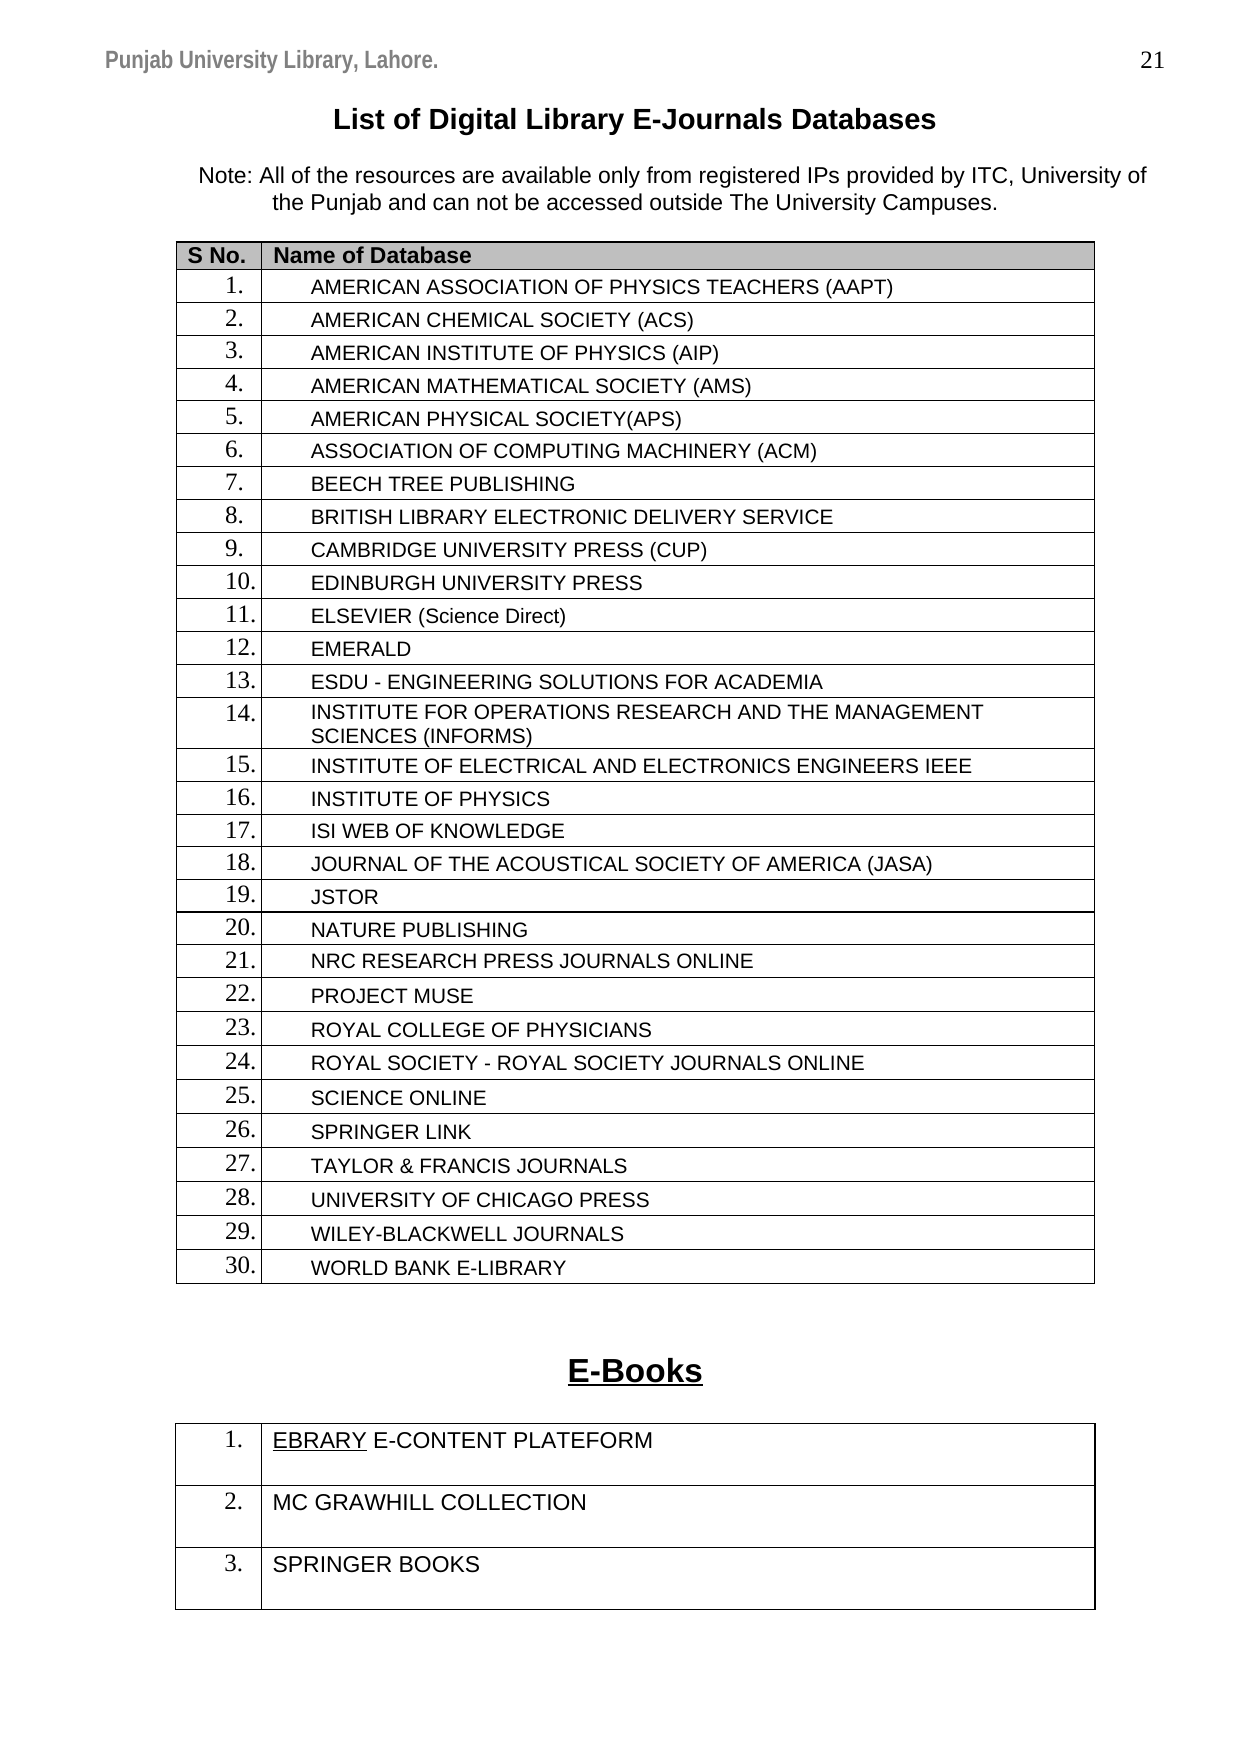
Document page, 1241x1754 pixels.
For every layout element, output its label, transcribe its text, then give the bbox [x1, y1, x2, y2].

table_cell [177, 1114, 261, 1147]
table_cell EMERALD [262, 632, 1094, 664]
table_cell BRITISH LIBRARY ELECTRONIC DELIVERY SERVICE [262, 500, 1094, 532]
table_cell SPRINGER BOOKS [262, 1548, 1094, 1609]
table_cell [177, 698, 261, 748]
table_cell SCIENCE ONLINE [262, 1080, 1094, 1113]
table_cell [176, 1548, 261, 1609]
table_cell [177, 336, 261, 367]
table_cell [177, 1250, 261, 1283]
title E-Books [105, 1351, 1165, 1389]
table_cell [177, 500, 261, 532]
table_cell [177, 599, 261, 631]
table_cell [177, 782, 261, 814]
table_cell [177, 945, 261, 977]
table_cell [177, 665, 261, 697]
text Note: All of the resources are available only from registered IPs provided by ITC, University of the Punjab and can not be accessed outside The University Campuses. [105, 162, 1165, 215]
table_cell [177, 566, 261, 598]
table_cell WILEY-BLACKWELL JOURNALS [262, 1216, 1094, 1249]
table_cell [177, 749, 261, 781]
table_cell [177, 1148, 261, 1181]
table_cell INSTITUTE FOR OPERATIONS RESEARCH AND THE MANAGEMENT SCIENCES (INFORMS) [262, 698, 1094, 748]
table_cell INSTITUTE OF ELECTRICAL AND ELECTRONICS ENGINEERS IEEE [262, 749, 1094, 781]
table_cell AMERICAN CHEMICAL SOCIETY (ACS) [262, 303, 1094, 334]
table_cell ISI WEB OF KNOWLEDGE [262, 815, 1094, 846]
table_header EBRARY E-CONTENT PLATEFORM [262, 1424, 1094, 1485]
text List of Digital Library E-Journals Databases [105, 102, 1165, 136]
table_cell [177, 1046, 261, 1079]
table_cell JOURNAL OF THE ACOUSTICAL SOCIETY OF AMERICA (JASA) [262, 847, 1094, 878]
table_cell ROYAL COLLEGE OF PHYSICIANS [262, 1012, 1094, 1045]
table_cell INSTITUTE OF PHYSICS [262, 782, 1094, 814]
table_cell [177, 467, 261, 499]
table_cell [177, 847, 261, 878]
table_cell PROJECT MUSE [262, 978, 1094, 1011]
table_header S No. [177, 243, 261, 269]
table_cell SPRINGER LINK [262, 1114, 1094, 1147]
table_cell [177, 270, 261, 302]
table_cell [177, 913, 261, 944]
table_cell WORLD BANK E-LIBRARY [262, 1250, 1094, 1283]
table_cell [176, 1486, 261, 1547]
table_cell AMERICAN INSTITUTE OF PHYSICS (AIP) [262, 336, 1094, 367]
table_cell TAYLOR & FRANCIS JOURNALS [262, 1148, 1094, 1181]
table_cell [177, 880, 261, 911]
table_cell CAMBRIDGE UNIVERSITY PRESS (CUP) [262, 533, 1094, 565]
table_cell ESDU - Engineering Solutions for Academia [262, 665, 1094, 697]
table_cell AMERICAN MATHEMATICAL SOCIETY (AMS) [262, 369, 1094, 400]
table_cell MC GRAWHILL COLLECTION [262, 1486, 1094, 1547]
table_cell [177, 434, 261, 466]
table_cell [177, 815, 261, 846]
table_cell [177, 533, 261, 565]
table_cell AMERICAN PHYSICAL SOCIETY(APS) [262, 401, 1094, 433]
table_cell [177, 1216, 261, 1249]
table_cell [177, 1182, 261, 1215]
table_header Name of Database [262, 243, 1094, 269]
table_cell [177, 303, 261, 334]
table_cell [177, 1080, 261, 1113]
table_cell AMERICAN ASSOCIATION OF PHYSICS TEACHERS (AAPT) [262, 270, 1094, 302]
table_cell [177, 369, 261, 400]
table_cell ASSOCIATION OF COMPUTING MACHINERY (ACM) [262, 434, 1094, 466]
table_cell [177, 978, 261, 1011]
table_cell EDINBURGH UNIVERSITY PRESS [262, 566, 1094, 598]
table_cell [177, 1012, 261, 1045]
table_cell NRC RESEARCH PRESS JOURNALS ONLINE [262, 945, 1094, 977]
table_cell UNIVERSITY OF CHICAGO PRESS [262, 1182, 1094, 1215]
table_cell [177, 632, 261, 664]
table_cell [177, 401, 261, 433]
table_cell ROYAL SOCIETY - ROYAL SOCIETY JOURNALS ONLINE [262, 1046, 1094, 1079]
table_cell NATURE PUBLISHING [262, 913, 1094, 944]
table_cell BEECH TREE PUBLISHING [262, 467, 1094, 499]
table_header [176, 1424, 261, 1485]
table_cell JSTOR [262, 880, 1094, 911]
table_cell ELSEVIER (Science Direct) [262, 599, 1094, 631]
